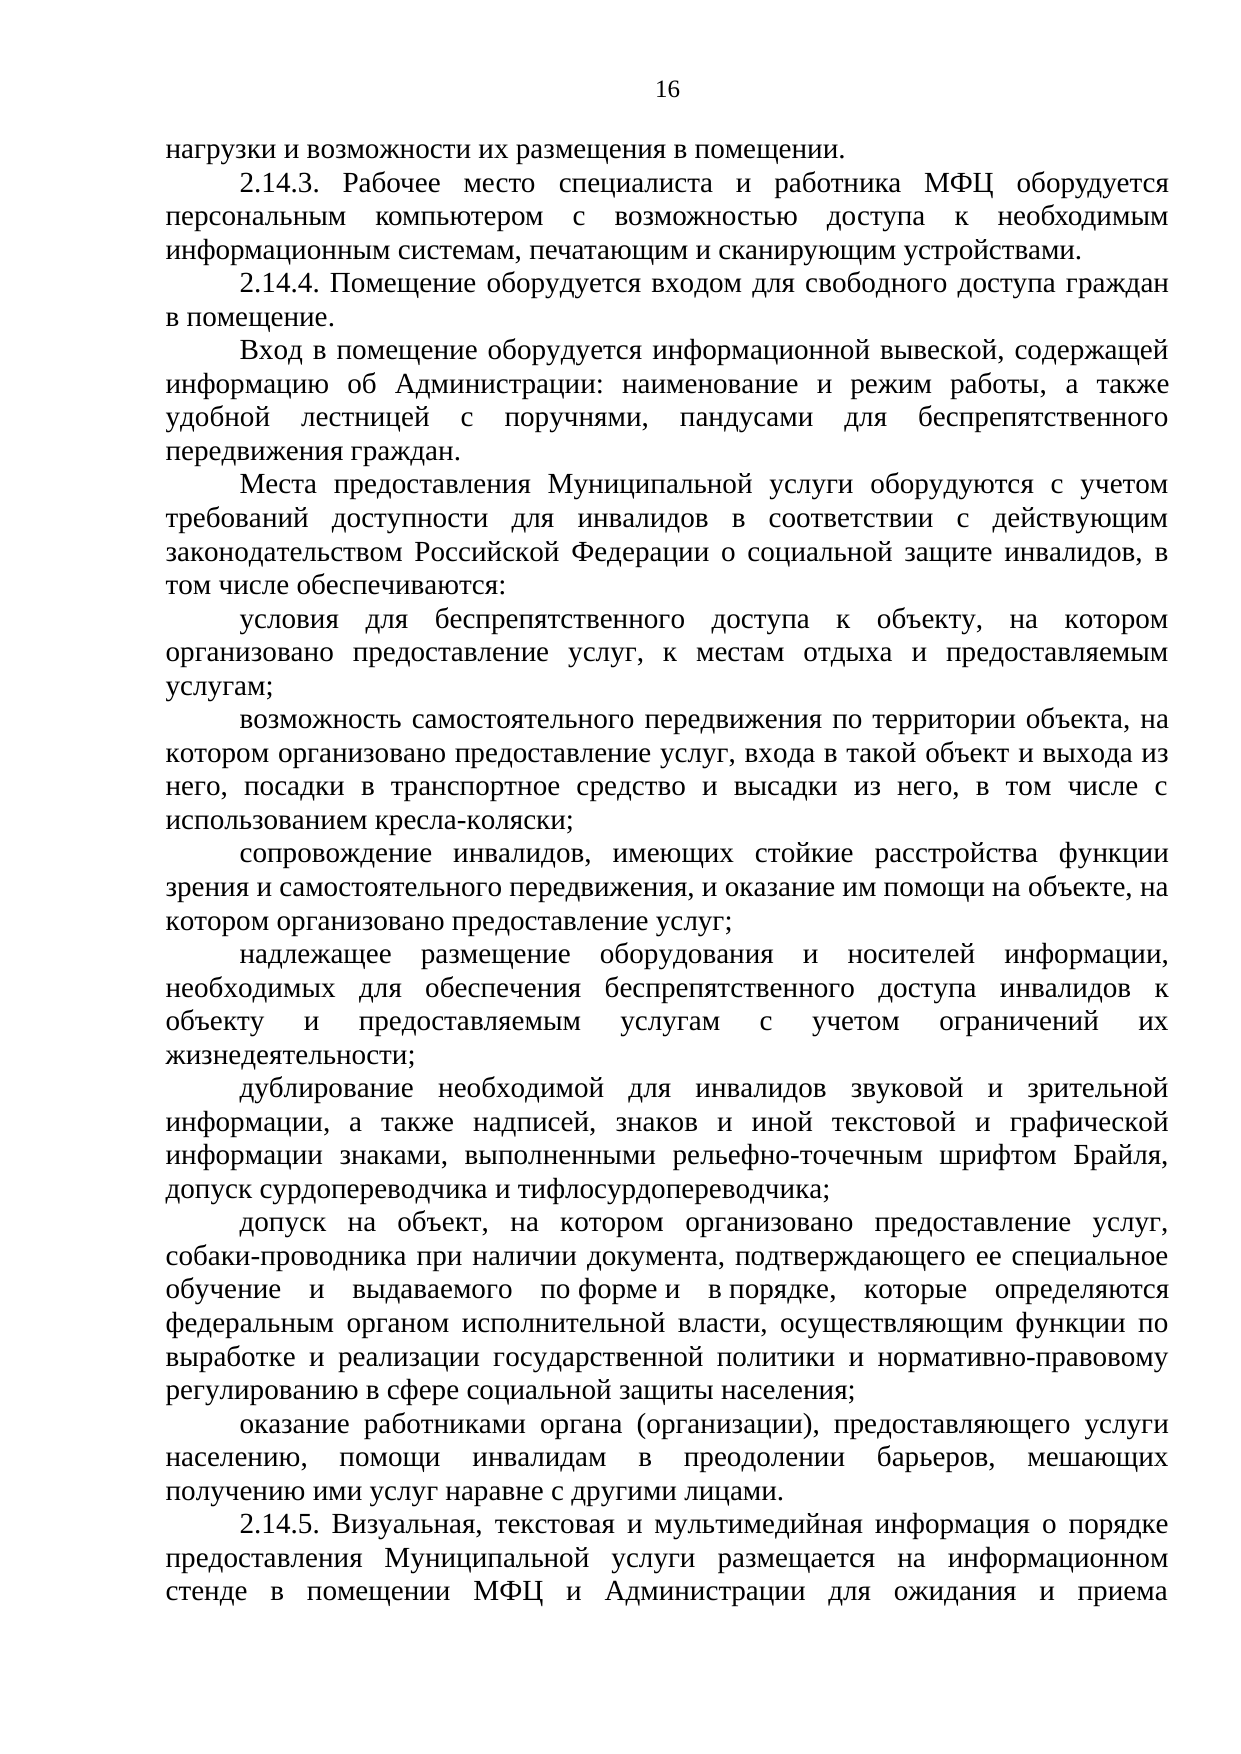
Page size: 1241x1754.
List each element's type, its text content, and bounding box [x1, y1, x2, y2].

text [165, 1506, 1169, 1607]
text возможность самостоятельного передвижения по территории объекта, на котором организовано предоставление услуг, входа в такой объект и выхода из него, посадки в транспортное средство и высадки из него, в том числе с использованием кресла-коляски; [165, 701, 1169, 836]
text 2.14.4. Помещение оборудуется входом для свободного доступа граждан в помещение. [165, 265, 1169, 332]
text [165, 131, 1169, 165]
text 2.14.3. Рабочее место специалиста и работника МФЦ оборудуется персональным компьютером с возможностью доступа к необходимым информационным системам, печатающим и сканирующим устройствами. [165, 165, 1169, 265]
text Места предоставления Муниципальной услуги оборудуются с учетом требований доступности для инвалидов в соответствии с действующим законодательством Российской Федерации о социальной защите инвалидов, в том числе обеспечиваются: [165, 467, 1169, 601]
text допуск на объект, на котором организовано предоставление услуг, собаки-проводника при наличии документа, подтверждающего ее специальное обучение и выдаваемого по форме и в порядке, которые определяются федеральным органом исполнительной власти, осуществляющим функции по выработке и реализации государственной политики и нормативно-правовому регулированию в сфере социальной защиты населения; [165, 1204, 1169, 1406]
text условия для беспрепятственного доступа к объекту, на котором организовано предоставление услуг, к местам отдыха и предоставляемым услугам; [165, 601, 1169, 701]
text сопровождение инвалидов, имеющих стойкие расстройства функции зрения и самостоятельного передвижения, и оказание им помощи на объекте, на котором организовано предоставление услуг; [165, 836, 1169, 936]
text Вход в помещение оборудуется информационной вывеской, содержащей информацию об Администрации: наименование и режим работы, а также удобной лестницей с поручнями, пандусами для беспрепятственного передвижения граждан. [165, 332, 1169, 467]
text надлежащее размещение оборудования и носителей информации, необходимых для обеспечения беспрепятственного доступа инвалидов к объекту и предоставляемым услугам с учетом ограничений их жизнедеятельности; [165, 936, 1169, 1070]
text дублирование необходимой для инвалидов звуковой и зрительной информации, а также надписей, знаков и иной текстовой и графической информации знаками, выполненными рельефно-точечным шрифтом Брайля, допуск сурдопереводчика и тифлосурдопереводчика; [165, 1070, 1169, 1204]
text оказание работниками органа (организации), предоставляющего услуги населению, помощи инвалидам в преодолении барьеров, мешающих получению ими услуг наравне с другими лицами. [165, 1406, 1169, 1506]
